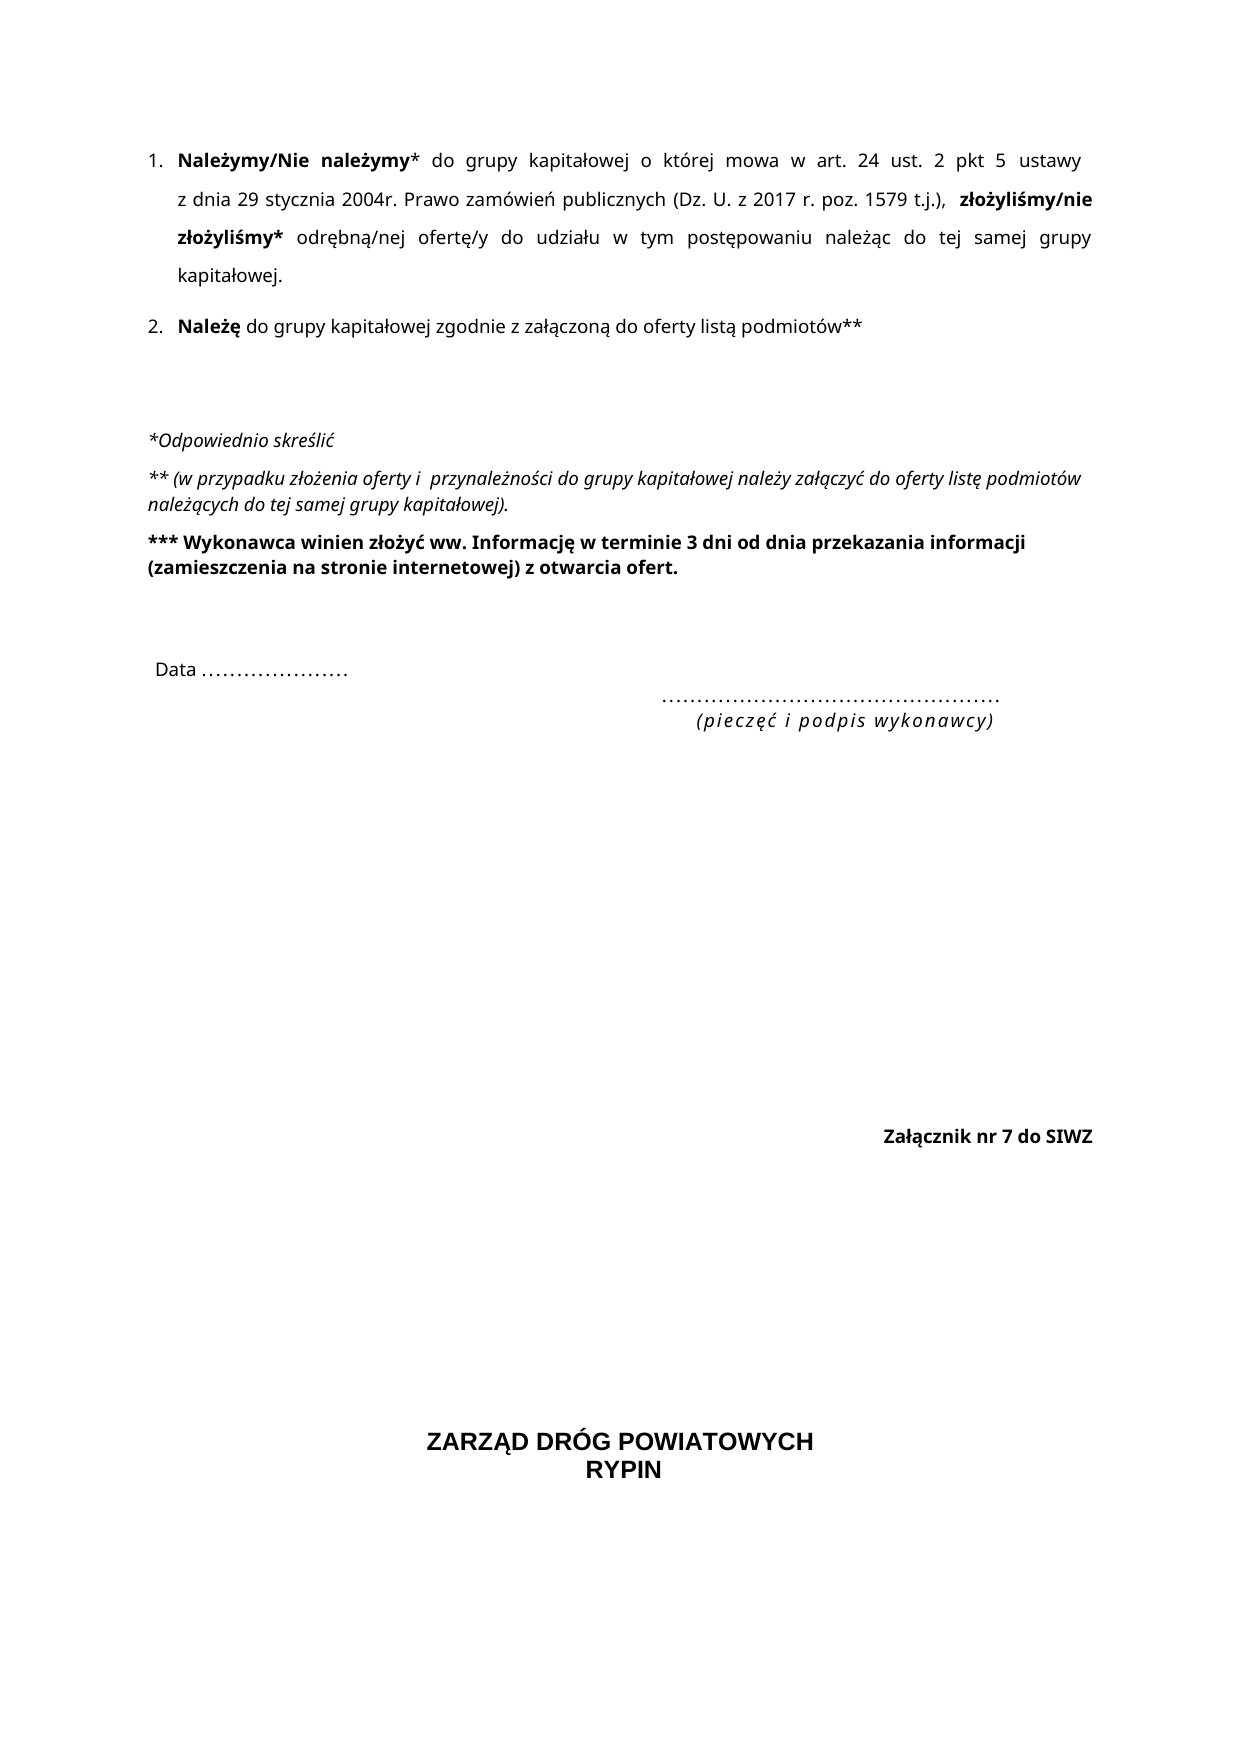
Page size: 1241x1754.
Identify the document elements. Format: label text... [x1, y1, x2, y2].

table_header ................................................ (pieczęć i podpis wykonawcy) [654, 606, 1135, 733]
table_header Data ..................... [148, 606, 654, 733]
text RYPIN [148, 1455, 1092, 1484]
text ** (w przypadku złożenia oferty i przynależności do grupy kapitałowej należy załączyć do oferty listę podmiotów należących do tej samej grupy kapitałowej). [148, 465, 1092, 516]
list Należymy/Nie należymy* do grupy kapitałowej o której mowa w art. 24 ust. 2 pkt 5 ustawy z dnia 29 stycznia 2004r. Prawo zamówień publicznych (Dz. U. z 2017 r. poz. 1579 t.j.), złożyliśmy/nie złożyliśmy* odrębną/nej ofertę/y do udziału w tym postępowaniu należąc do tej samej grupy kapitałowej. [148, 148, 1092, 288]
text *Odpowiednio skreślić [148, 427, 1092, 453]
list Należę do grupy kapitałowej zgodnie z załączoną do oferty listą podmiotów** [148, 313, 1092, 339]
text ZARZĄD DRÓG POWIATOWYCH [148, 1427, 1092, 1455]
text *** Wykonawca winien złożyć ww. Informację w terminie 3 dni od dnia przekazania informacji (zamieszczenia na stronie internetowej) z otwarcia ofert. [148, 529, 1092, 580]
text Załącznik nr 7 do SIWZ [148, 1123, 1092, 1149]
